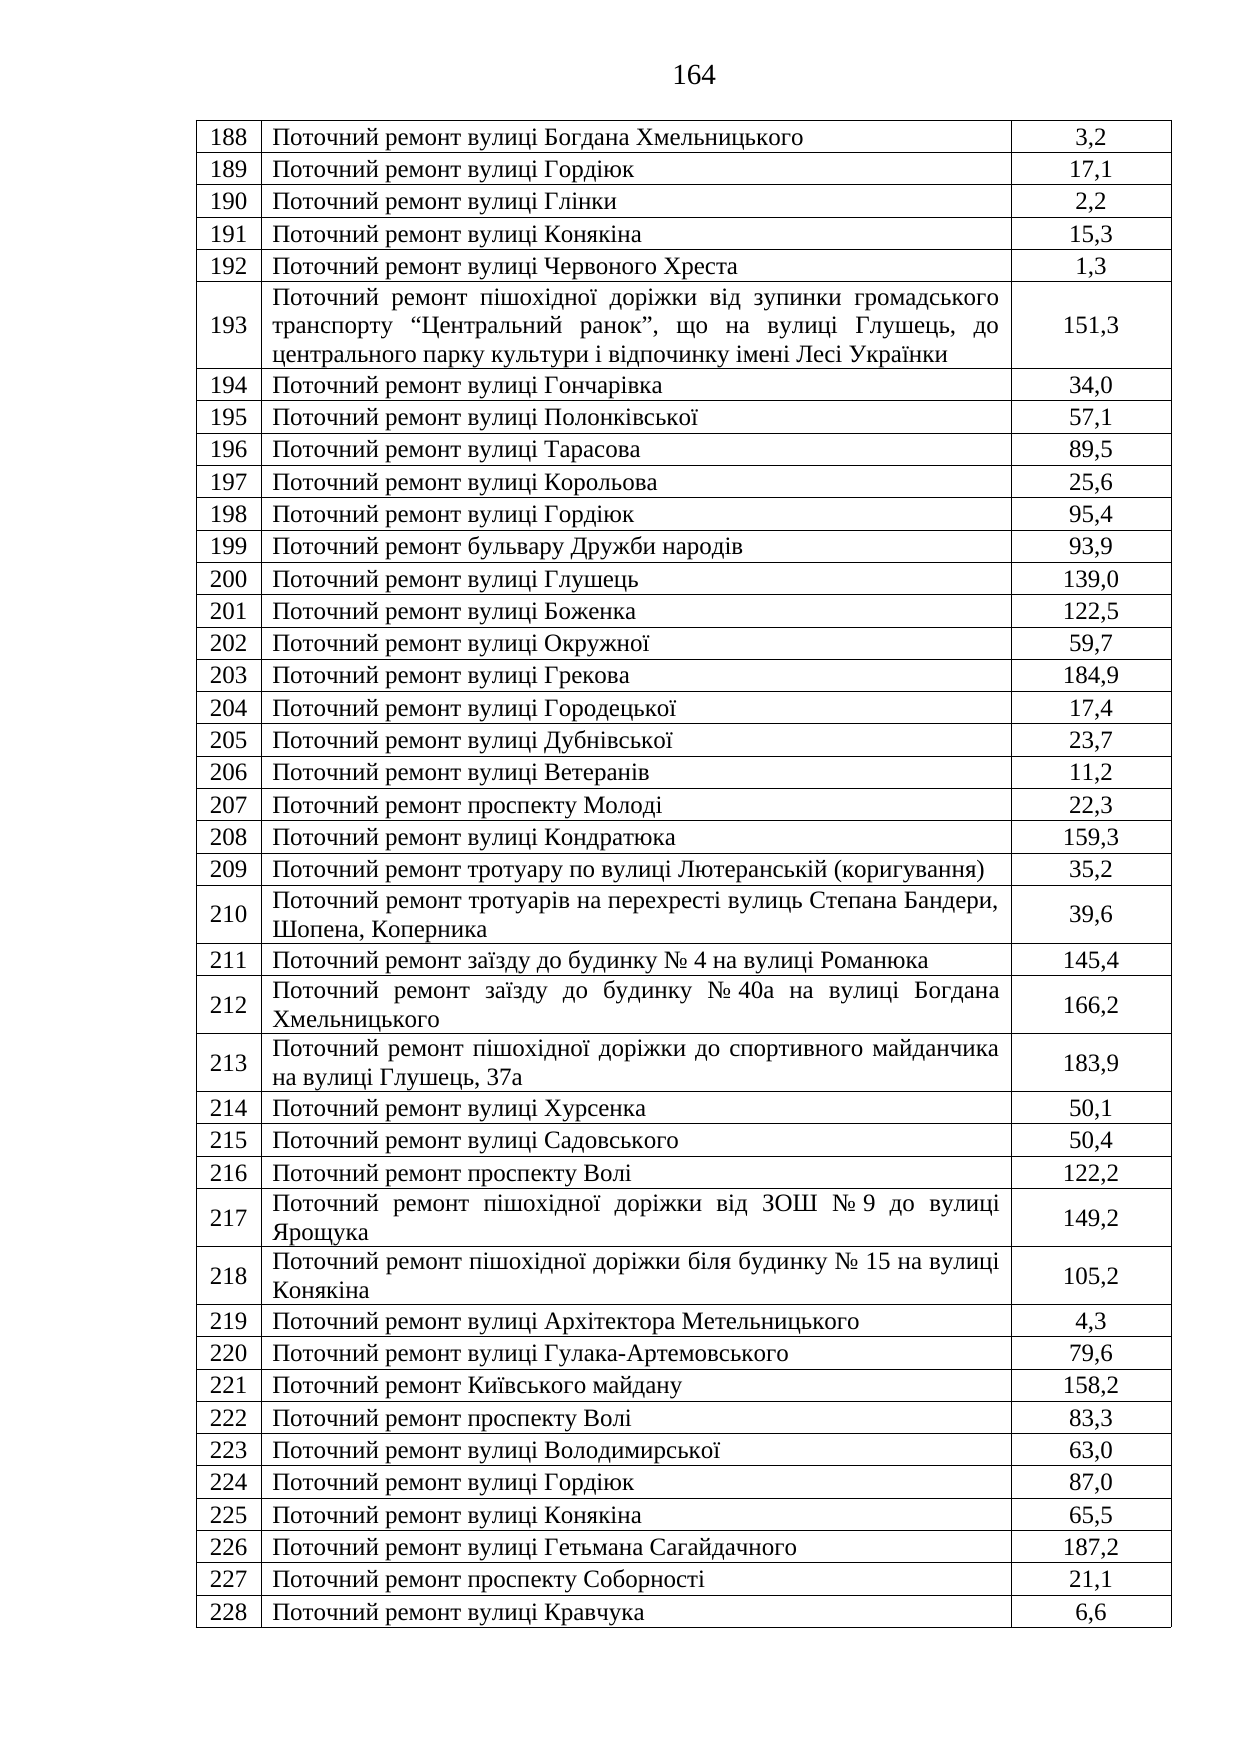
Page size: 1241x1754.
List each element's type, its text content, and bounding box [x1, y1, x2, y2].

table_cell 89,5 [1012, 434, 1171, 465]
table_cell 105,2 [1012, 1247, 1171, 1304]
table_cell 166,2 [1012, 976, 1171, 1033]
table_cell 21,1 [1012, 1563, 1171, 1594]
table_cell 196 [197, 434, 261, 465]
table_cell 210 [197, 886, 261, 943]
table_cell Поточний ремонт вулиці Червоного Хреста [262, 250, 1011, 281]
table_cell Поточний ремонт вулиці Городецької [262, 692, 1011, 723]
table_cell Поточний ремонт вулиці Гулака-Артемовського [262, 1337, 1011, 1368]
table_cell Поточний ремонт вулиці Садовського [262, 1124, 1011, 1156]
table_cell 187,2 [1012, 1531, 1171, 1562]
table_cell 213 [197, 1034, 261, 1091]
table_cell 219 [197, 1305, 261, 1336]
table_cell 190 [197, 185, 261, 217]
table_cell Поточний ремонт пішохідної доріжки від ЗОШ № 9 до вулиці Ярощука [262, 1189, 1011, 1246]
table_cell 226 [197, 1531, 261, 1562]
table_cell 22,3 [1012, 789, 1171, 820]
table_cell Поточний ремонт вулиці Гетьмана Сагайдачного [262, 1531, 1011, 1562]
table_cell 79,6 [1012, 1337, 1171, 1368]
table_cell 83,3 [1012, 1402, 1171, 1433]
table_cell Поточний ремонт вулиці Конякіна [262, 218, 1011, 249]
table_cell 93,9 [1012, 531, 1171, 562]
table_cell Поточний ремонт вулиці Глінки [262, 185, 1011, 217]
table_cell 151,3 [1012, 282, 1171, 368]
table_cell Поточний ремонт вулиці Хурсенка [262, 1092, 1011, 1123]
table_cell 2,2 [1012, 185, 1171, 217]
table_cell Поточний ремонт заїзду до будинку № 4 на вулиці Романюка [262, 944, 1011, 975]
table_cell 204 [197, 692, 261, 723]
table_cell 17,4 [1012, 692, 1171, 723]
table_cell 65,5 [1012, 1499, 1171, 1530]
table_cell 95,4 [1012, 498, 1171, 529]
table_cell 212 [197, 976, 261, 1033]
table_cell 195 [197, 401, 261, 433]
table_cell Поточний ремонт заїзду до будинку № 40а на вулиці Богдана Хмельницького [262, 976, 1011, 1033]
table_cell Поточний ремонт вулиці Тарасова [262, 434, 1011, 465]
table_cell 214 [197, 1092, 261, 1123]
table_cell 205 [197, 724, 261, 756]
table_cell 203 [197, 660, 261, 691]
table_cell 158,2 [1012, 1370, 1171, 1401]
table_cell 39,6 [1012, 886, 1171, 943]
table_cell 202 [197, 628, 261, 659]
table_cell Поточний ремонт вулиці Кондратюка [262, 821, 1011, 852]
table_cell Поточний ремонт пішохідної доріжки біля будинку № 15 на вулиці Конякіна [262, 1247, 1011, 1304]
table_cell Поточний ремонт вулиці Ветеранів [262, 757, 1011, 788]
table_cell 215 [197, 1124, 261, 1156]
table_cell 189 [197, 153, 261, 184]
table_cell 50,1 [1012, 1092, 1171, 1123]
table_cell Поточний ремонт вулиці Полонківської [262, 401, 1011, 433]
table_cell Поточний ремонт проспекту Волі [262, 1402, 1011, 1433]
table_cell 139,0 [1012, 563, 1171, 594]
table_cell 216 [197, 1157, 261, 1188]
table_cell 25,6 [1012, 466, 1171, 497]
table_cell 63,0 [1012, 1434, 1171, 1465]
table_cell Поточний ремонт тротуару по вулиці Лютеранській (коригування) [262, 854, 1011, 885]
table_cell 145,4 [1012, 944, 1171, 975]
table_cell Поточний ремонт вулиці Боженка [262, 595, 1011, 626]
table_cell Поточний ремонт вулиці Гордіюк [262, 1466, 1011, 1498]
table_cell 17,1 [1012, 153, 1171, 184]
table_cell 224 [197, 1466, 261, 1498]
table_cell 1,3 [1012, 250, 1171, 281]
table_cell 211 [197, 944, 261, 975]
table_cell 184,9 [1012, 660, 1171, 691]
table_cell 122,5 [1012, 595, 1171, 626]
table_cell 197 [197, 466, 261, 497]
table_cell 4,3 [1012, 1305, 1171, 1336]
table_cell Поточний ремонт вулиці Окружної [262, 628, 1011, 659]
table_cell 207 [197, 789, 261, 820]
table_cell 199 [197, 531, 261, 562]
table_cell Поточний ремонт пішохідної доріжки від зупинки громадського транспорту “Центральний ранок”, що на вулиці Глушець, до центрального парку культури і відпочинку імені Лесі Українки [262, 282, 1011, 368]
table_cell 217 [197, 1189, 261, 1246]
table_cell Поточний ремонт вулиці Архітектора Метельницького [262, 1305, 1011, 1336]
table_cell Поточний ремонт вулиці Корольова [262, 466, 1011, 497]
table_cell 34,0 [1012, 369, 1171, 400]
table_cell 35,2 [1012, 854, 1171, 885]
table_cell Поточний ремонт проспекту Молоді [262, 789, 1011, 820]
table_cell Поточний ремонт тротуарів на перехресті вулиць Степана Бандери, Шопена, Коперника [262, 886, 1011, 943]
table_cell 122,2 [1012, 1157, 1171, 1188]
table_cell 3,2 [1012, 121, 1171, 152]
table_cell 57,1 [1012, 401, 1171, 433]
table_cell 201 [197, 595, 261, 626]
table_cell Поточний ремонт вулиці Глушець [262, 563, 1011, 594]
table_cell 198 [197, 498, 261, 529]
table_cell 149,2 [1012, 1189, 1171, 1246]
table_cell 23,7 [1012, 724, 1171, 756]
table_cell Поточний ремонт Київського майдану [262, 1370, 1011, 1401]
table_cell 220 [197, 1337, 261, 1368]
table_cell 193 [197, 282, 261, 368]
table_cell 159,3 [1012, 821, 1171, 852]
table_cell Поточний ремонт бульвару Дружби народів [262, 531, 1011, 562]
table_cell 188 [197, 121, 261, 152]
table_cell 227 [197, 1563, 261, 1594]
table_cell 50,4 [1012, 1124, 1171, 1156]
table_cell Поточний ремонт вулиці Гончарівка [262, 369, 1011, 400]
table_cell 11,2 [1012, 757, 1171, 788]
table_cell 192 [197, 250, 261, 281]
table_cell 200 [197, 563, 261, 594]
table_cell 183,9 [1012, 1034, 1171, 1091]
table_cell Поточний ремонт вулиці Грекова [262, 660, 1011, 691]
table_cell Поточний ремонт вулиці Конякіна [262, 1499, 1011, 1530]
table_cell Поточний ремонт пішохідної доріжки до спортивного майданчика на вулиці Глушець, 37а [262, 1034, 1011, 1091]
table_cell Поточний ремонт вулиці Дубнівської [262, 724, 1011, 756]
table_cell 218 [197, 1247, 261, 1304]
table_cell Поточний ремонт проспекту Волі [262, 1157, 1011, 1188]
table_cell Поточний ремонт вулиці Кравчука [262, 1596, 1011, 1627]
table_cell Поточний ремонт вулиці Володимирської [262, 1434, 1011, 1465]
table_cell 191 [197, 218, 261, 249]
table_cell Поточний ремонт вулиці Гордіюк [262, 498, 1011, 529]
table_cell 87,0 [1012, 1466, 1171, 1498]
table_cell Поточний ремонт проспекту Соборності [262, 1563, 1011, 1594]
table_cell Поточний ремонт вулиці Гордіюк [262, 153, 1011, 184]
table_cell 221 [197, 1370, 261, 1401]
table_cell 208 [197, 821, 261, 852]
table_cell 206 [197, 757, 261, 788]
table_cell 222 [197, 1402, 261, 1433]
table_cell Поточний ремонт вулиці Богдана Хмельницького [262, 121, 1011, 152]
table_cell 225 [197, 1499, 261, 1530]
table_cell 228 [197, 1596, 261, 1627]
table_cell 223 [197, 1434, 261, 1465]
table_cell 194 [197, 369, 261, 400]
table_cell 59,7 [1012, 628, 1171, 659]
table_cell 6,6 [1012, 1596, 1171, 1627]
table_cell 15,3 [1012, 218, 1171, 249]
table_cell 209 [197, 854, 261, 885]
